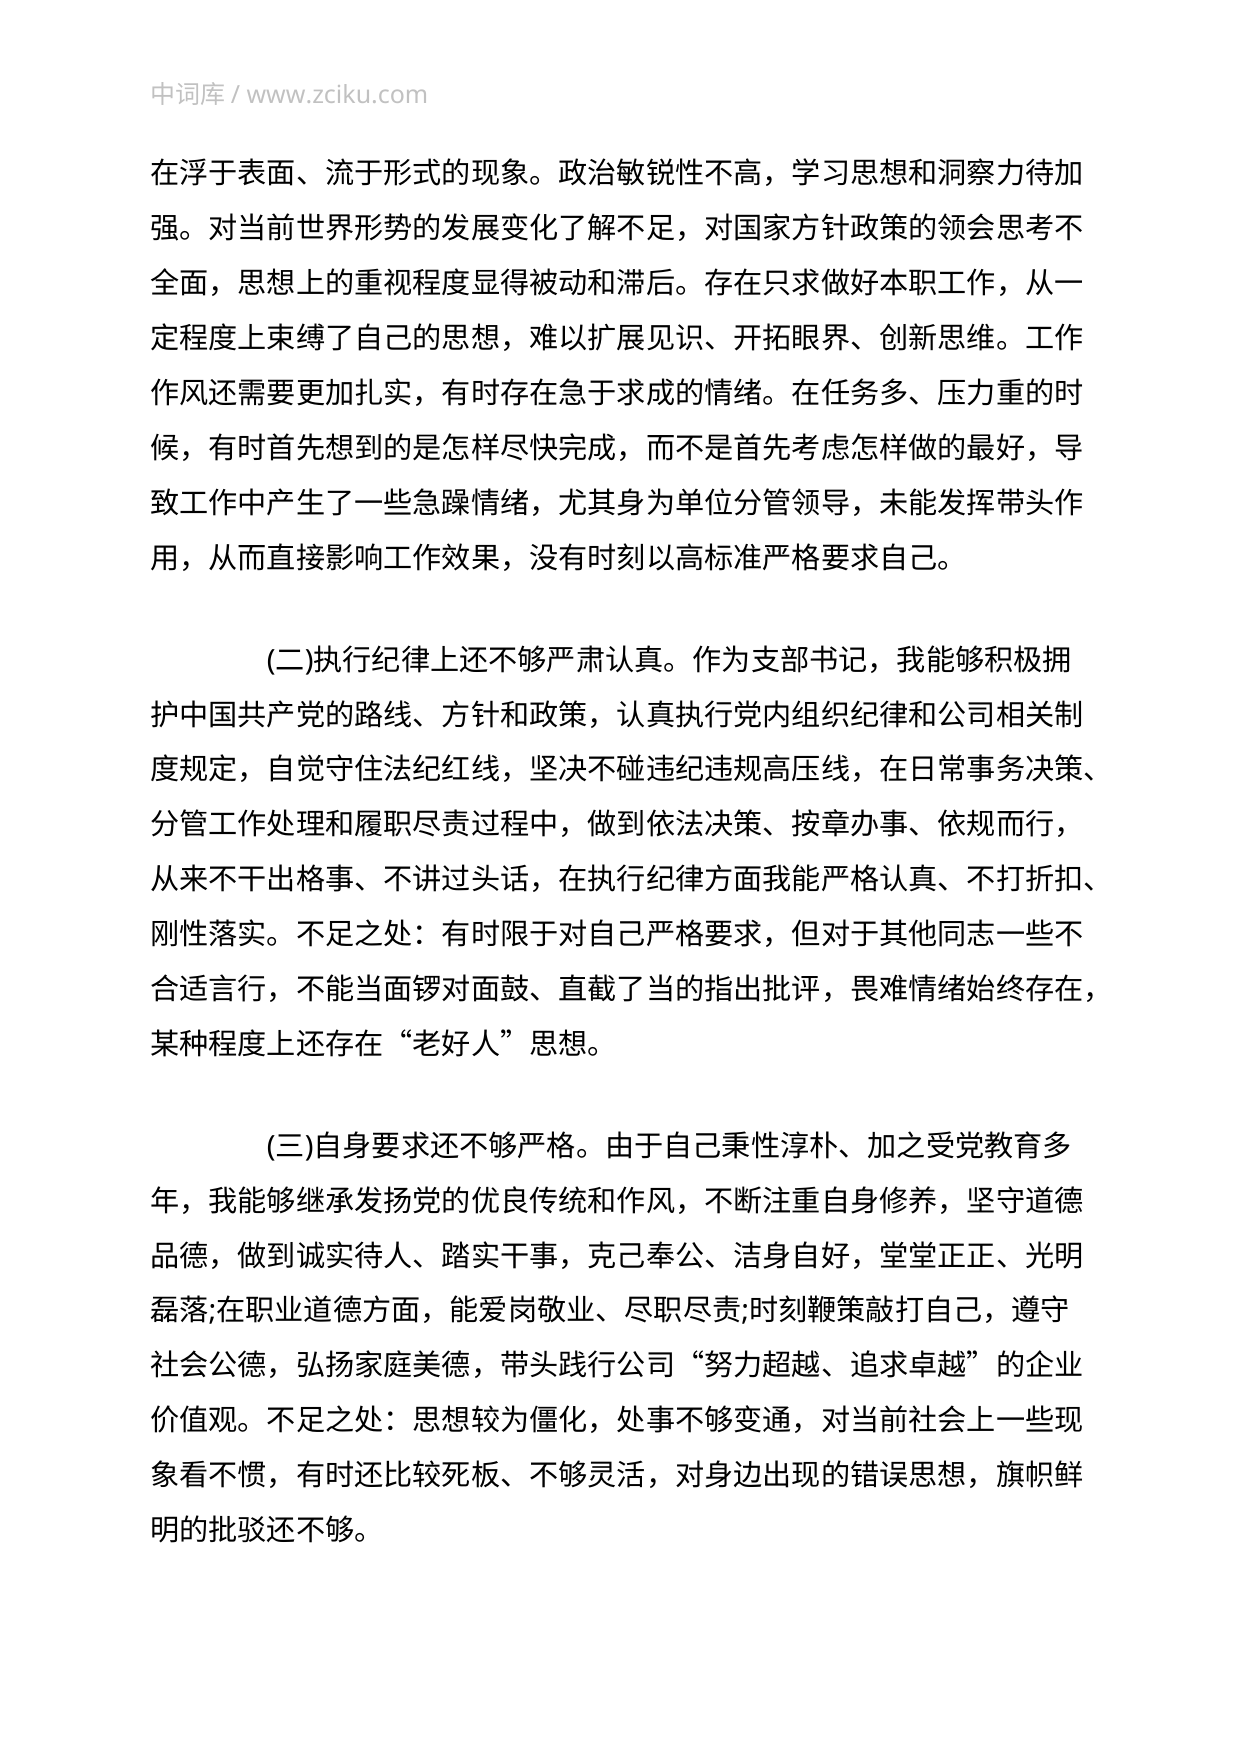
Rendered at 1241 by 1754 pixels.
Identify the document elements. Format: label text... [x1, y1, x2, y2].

text (二)执行纪律上还不够严肃认真。作为支部书记，我能够积极拥护中国共产党的路线、方针和政策，认真执行党内组织纪律和公司相关制度规定，自觉守住法纪红线，坚决不碰违纪违规高压线，在日常事务决策、分管工作处理和履职尽责过程中，做到依法决策、按章办事、依规而行，从来不干出格事、不讲过头话，在执行纪律方面我能严格认真、不打折扣、刚性落实。不足之处：有时限于对自己严格要求，但对于其他同志一些不合适言行，不能当面锣对面鼓、直截了当的指出批评，畏难情绪始终存在，某种程度上还存在“老好人”思想。 [150, 636, 1090, 1063]
text (三)自身要求还不够严格。由于自己秉性淳朴、加之受党教育多年，我能够继承发扬党的优良传统和作风，不断注重自身修养，坚守道德品德，做到诚实待人、踏实干事，克己奉公、洁身自好，堂堂正正、光明磊落;在职业道德方面，能爱岗敬业、尽职尽责;时刻鞭策敲打自己，遵守社会公德，弘扬家庭美德，带头践行公司“努力超越、追求卓越”的企业价值观。不足之处：思想较为僵化，处事不够变通，对当前社会上一些现象看不惯，有时还比较死板、不够灵活，对身边出现的错误思想，旗帜鲜明的批驳还不够。 [150, 1122, 1090, 1549]
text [150, 150, 1090, 577]
